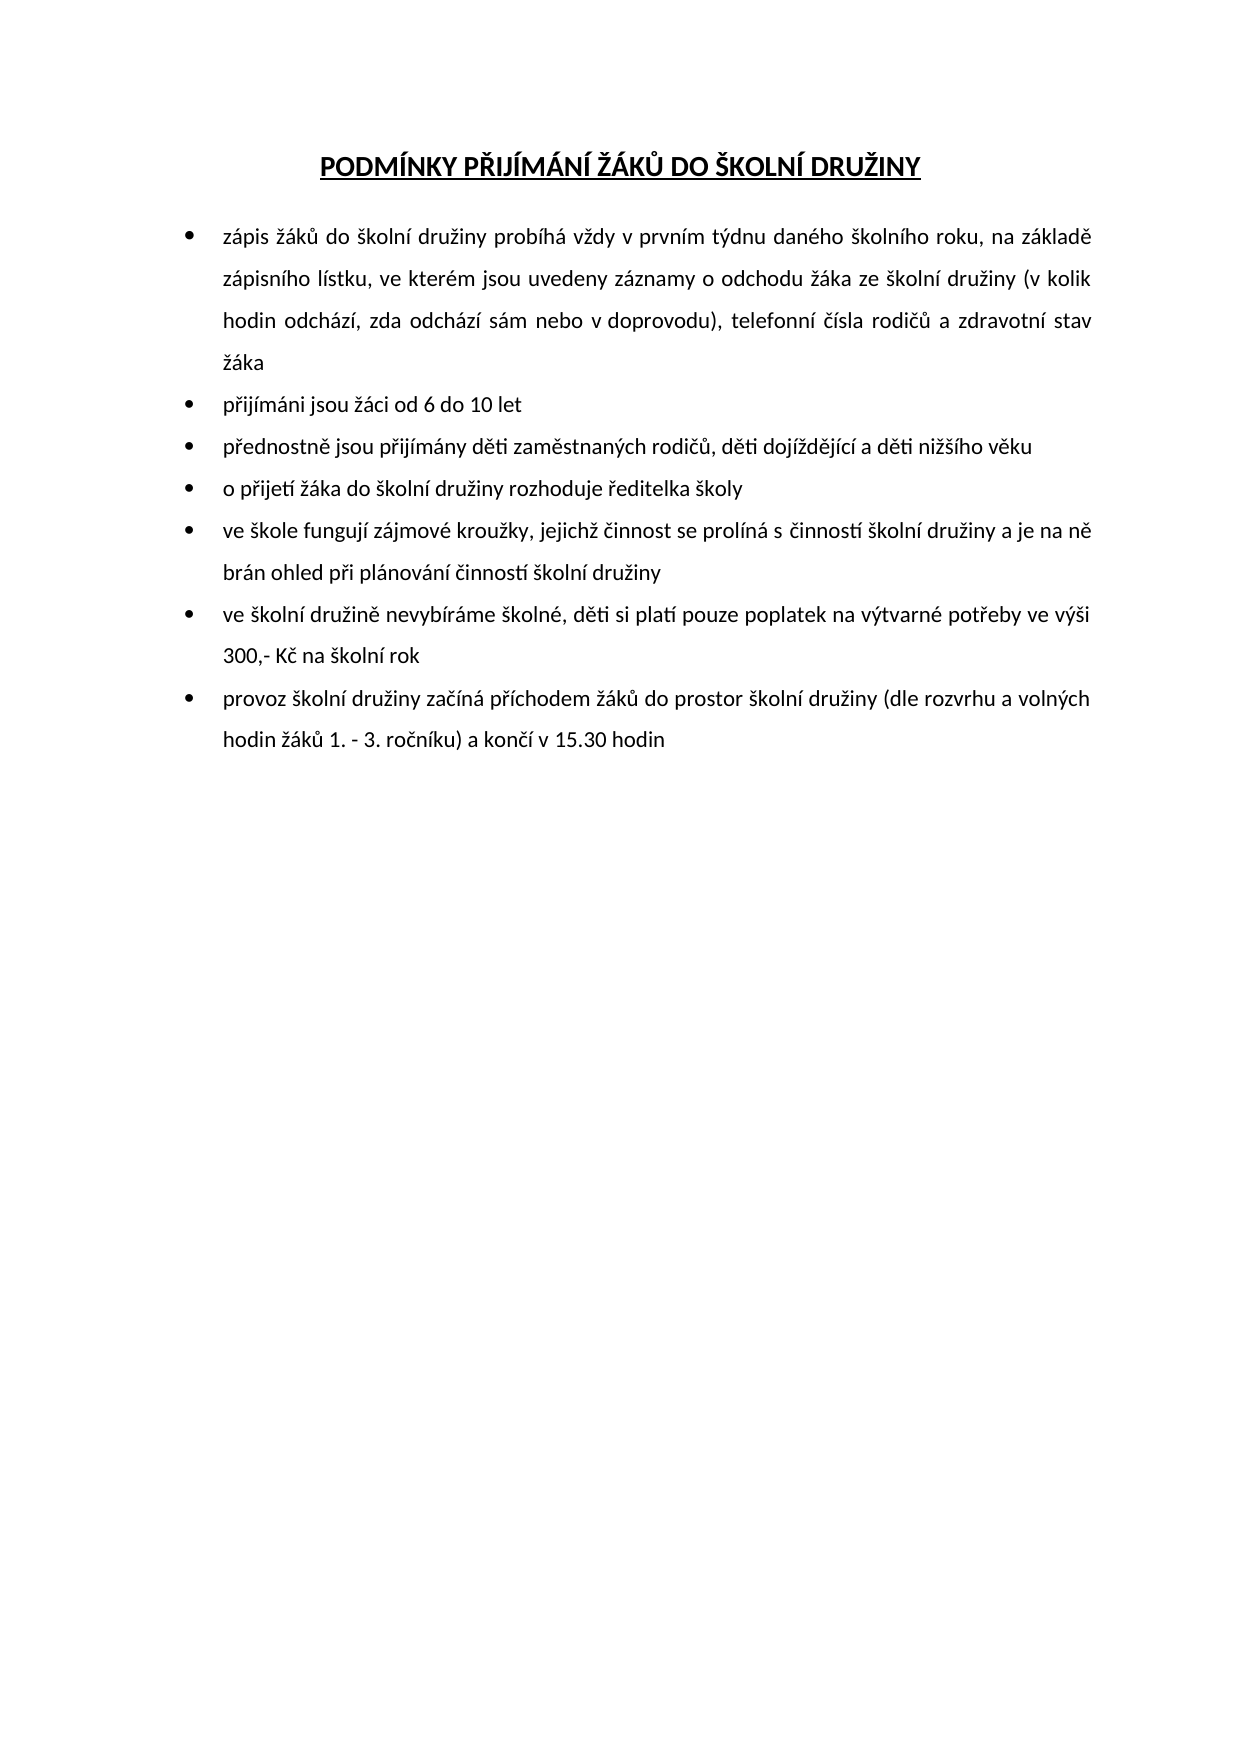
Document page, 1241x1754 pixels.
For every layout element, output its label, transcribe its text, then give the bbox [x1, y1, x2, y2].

list provoz školní družiny začíná příchodem žáků do prostor školní družiny (dle rozvrhu a volných hodin žáků 1. - 3. ročníku) a končí v 15.30 hodin [185, 684, 1093, 754]
list přednostně jsou přijímány děti zaměstnaných rodičů, děti dojíždějící a děti nižšího věku [185, 432, 1093, 460]
list ve škole fungují zájmové kroužky, jejichž činnost se prolíná s činností školní družiny a je na ně brán ohled při plánování činností školní družiny [185, 516, 1093, 586]
list zápis žáků do školní družiny probíhá vždy v prvním týdnu daného školního roku, na základě zápisního lístku, ve kterém jsou uvedeny záznamy o odchodu žáka ze školní družiny (v kolik hodin odchází, zda odchází sám nebo v doprovodu), telefonní čísla rodičů a zdravotní stav žáka [185, 222, 1093, 376]
list ve školní družině nevybíráme školné, děti si platí pouze poplatek na výtvarné potřeby ve výši 300,- Kč na školní rok [185, 600, 1093, 670]
list o přijetí žáka do školní družiny rozhoduje ředitelka školy [185, 474, 1093, 502]
list přijímáni jsou žáci od 6 do 10 let [185, 390, 1093, 418]
text PODMÍNKY PŘIJÍMÁNÍ ŽÁKŮ DO ŠKOLNÍ DRUŽINY [148, 148, 1093, 183]
